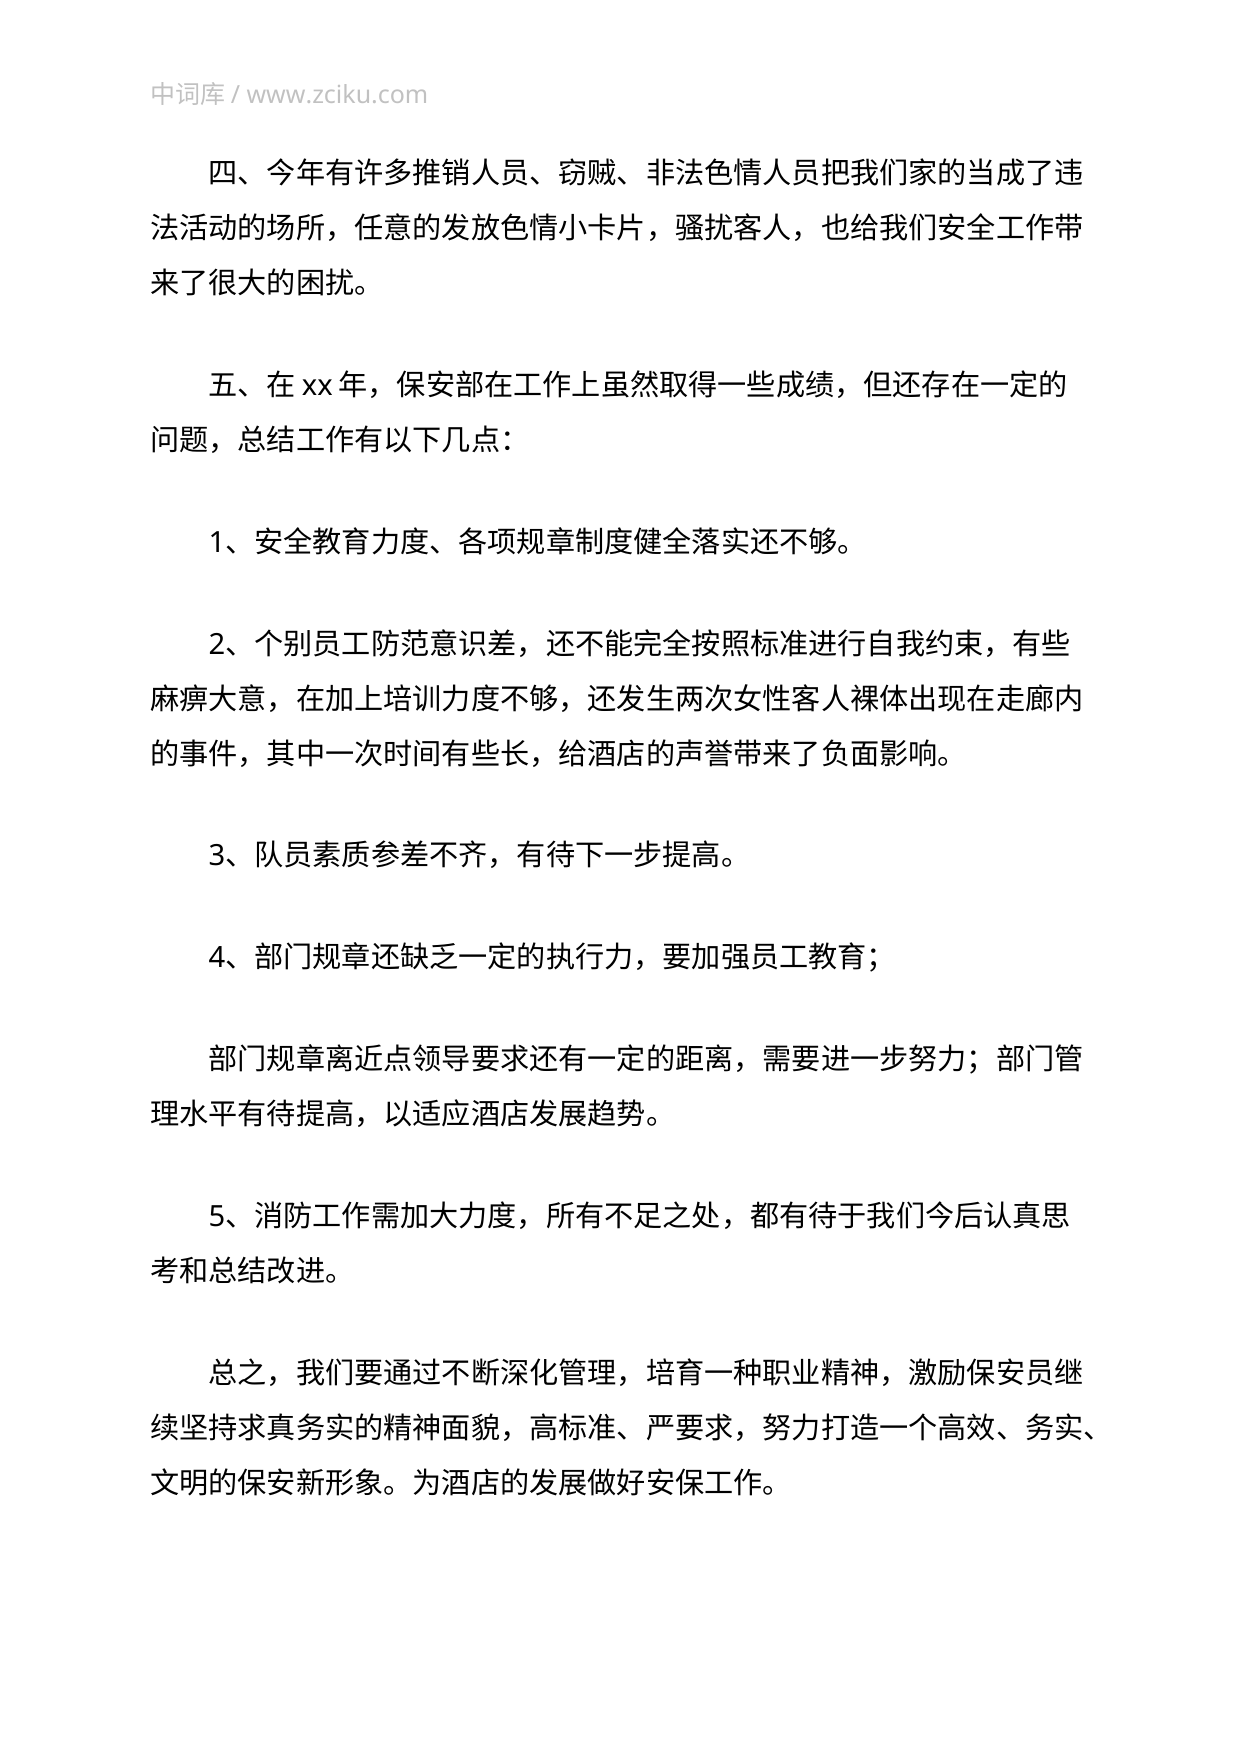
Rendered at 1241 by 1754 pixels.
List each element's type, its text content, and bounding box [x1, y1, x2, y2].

text 5、消防工作需加大力度，所有不足之处，都有待于我们今后认真思考和总结改进。 [150, 1193, 1090, 1290]
text 4、部门规章还缺乏一定的执行力，要加强员工教育； [150, 934, 1090, 976]
text 五、在xx年，保安部在工作上虽然取得一些成绩，但还存在一定的问题，总结工作有以下几点： [150, 362, 1090, 459]
text 1、安全教育力度、各项规章制度健全落实还不够。 [150, 518, 1090, 561]
text 3、队员素质参差不齐，有待下一步提高。 [150, 832, 1090, 874]
text 总之，我们要通过不断深化管理，培育一种职业精神，激励保安员继续坚持求真务实的精神面貌，高标准、严要求，努力打造一个高效、务实、文明的保安新形象。为酒店的发展做好安保工作。 [150, 1349, 1090, 1501]
text 2、个别员工防范意识差，还不能完全按照标准进行自我约束，有些麻痹大意，在加上培训力度不够，还发生两次女性客人裸体出现在走廊内的事件，其中一次时间有些长，给酒店的声誉带来了负面影响。 [150, 620, 1090, 772]
text 部门规章离近点领导要求还有一定的距离，需要进一步努力；部门管理水平有待提高，以适应酒店发展趋势。 [150, 1036, 1090, 1133]
text 四、今年有许多推销人员、窃贼、非法色情人员把我们家的当成了违法活动的场所，任意的发放色情小卡片，骚扰客人，也给我们安全工作带来了很大的困扰。 [150, 150, 1090, 302]
